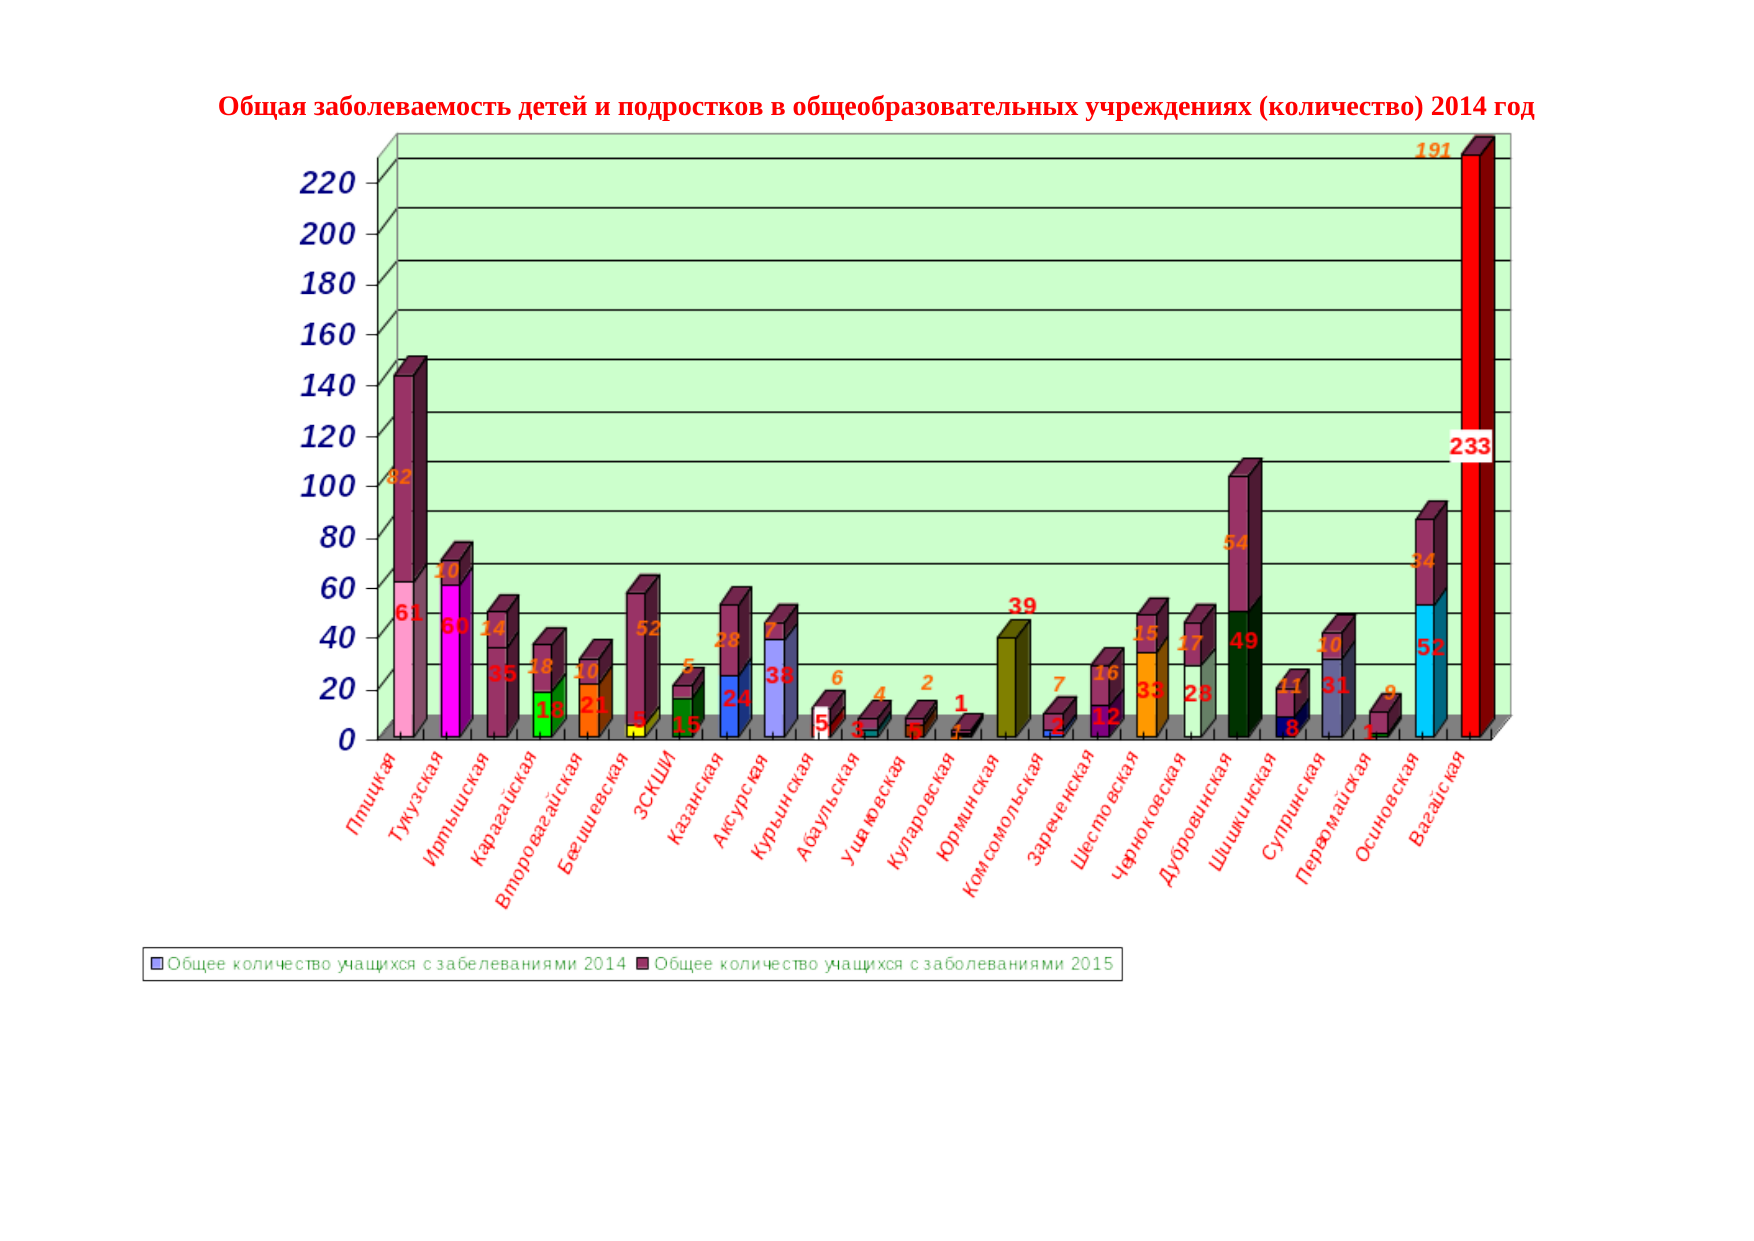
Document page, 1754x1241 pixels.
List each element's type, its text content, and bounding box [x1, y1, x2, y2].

text Общая заболеваемость детей и подростков в общеобразовательных учреждениях (количество) 2014 год [118, 88, 1636, 1024]
